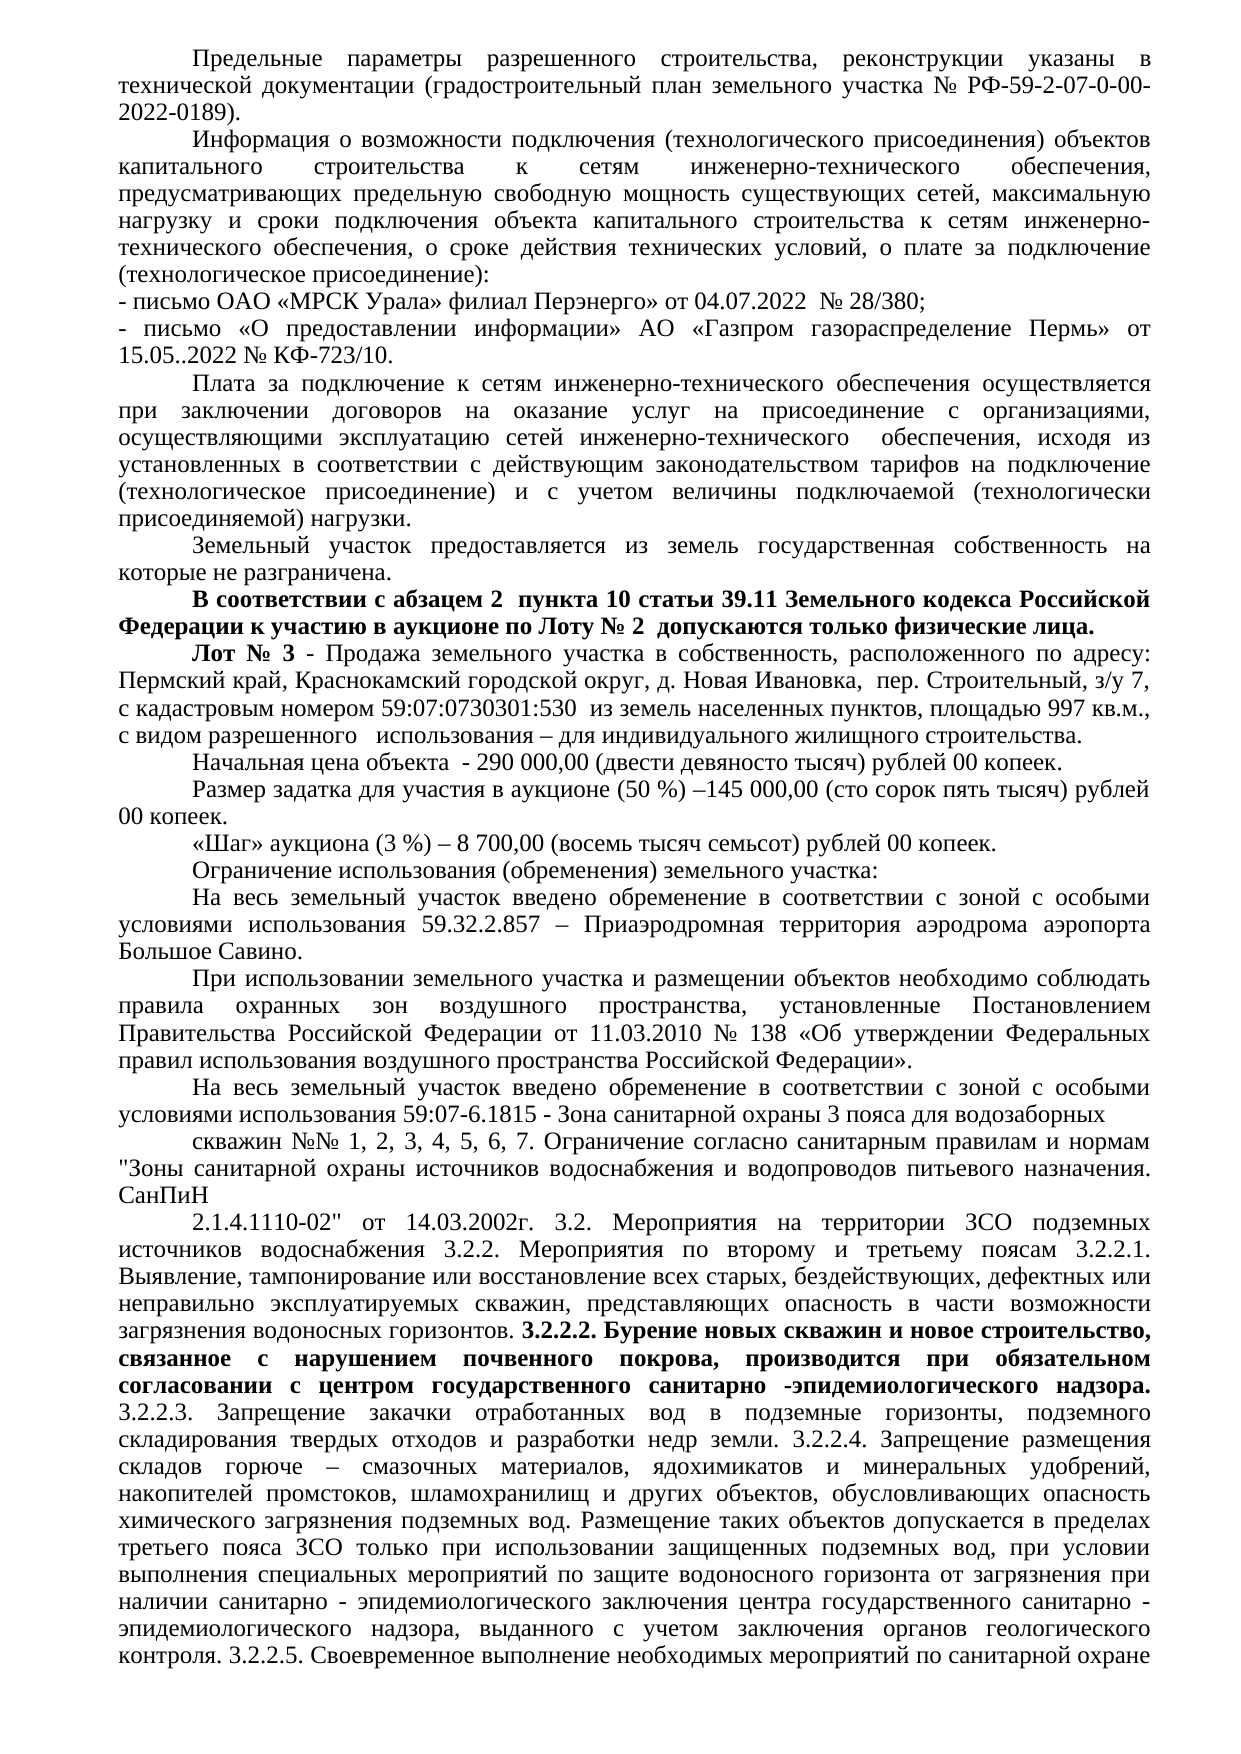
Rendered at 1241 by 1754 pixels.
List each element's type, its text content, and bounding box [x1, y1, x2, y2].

text Лот № 3 - Продажа земельного участка в собственность, расположенного по адресу: Пермский край, Краснокамский городской округ, д. Новая Ивановка, пер. Строительный, з/у 7, с кадастровым номером 59:07:0730301:530 из земель населенных пунктов, площадью 997 кв.м., с видом разрешенного использования – для индивидуального жилищного строительства. [118, 640, 1152, 748]
text Земельный участок предоставляется из земель государственная собственность на которые не разграничена. [118, 532, 1152, 586]
text «Шаг» аукциона (3 %) – 8 700,00 (восемь тысяч семьсот) рублей 00 копеек. [118, 830, 1152, 857]
text На весь земельный участок введено обременение в соответствии с зоной с особыми условиями использования 59:07-6.1815 - Зона санитарной охраны 3 пояса для водозаборных [118, 1073, 1152, 1128]
text Предельные параметры разрешенного строительства, реконструкции указаны в технической документации (градостроительный план земельного участка № РФ-59-2-07-0-00-2022-0189). [118, 44, 1152, 126]
text На весь земельный участок введено обременение в соответствии с зоной с особыми условиями использования 59.32.2.857 – Приаэродромная территория аэродрома аэропорта Большое Савино. [118, 884, 1152, 965]
text - письмо «О предоставлении информации» АО «Газпром газораспределение Пермь» от 15.05..2022 № КФ-723/10. [118, 315, 1152, 369]
text Плата за подключение к сетям инженерно-технического обеспечения осуществляется при заключении договоров на оказание услуг на присоединение с организациями, осуществляющими эксплуатацию сетей инженерно-технического обеспечения, исходя из установленных в соответствии с действующим законодательством тарифов на подключение (технологическое присоединение) и с учетом величины подключаемой (технологически присоединяемой) нагрузки. [118, 369, 1152, 532]
text Ограничение использования (обременения) земельного участка: [118, 857, 1152, 884]
text При использовании земельного участка и размещении объектов необходимо соблюдать правила охранных зон воздушного пространства, установленные Постановлением Правительства Российской Федерации от 11.03.2010 № 138 «Об утверждении Федеральных правил использования воздушного пространства Российской Федерации». [118, 965, 1152, 1073]
text Информация о возможности подключения (технологического присоединения) объектов капитального строительства к сетям инженерно-технического обеспечения, предусматривающих предельную свободную мощность существующих сетей, максимальную нагрузку и сроки подключения объекта капитального строительства к сетям инженерно-технического обеспечения, о сроке действия технических условий, о плате за подключение (технологическое присоединение): [118, 126, 1152, 288]
text Размер задатка для участия в аукционе (50 %) –145 000,00 (сто сорок пять тысяч) рублей 00 копеек. [118, 776, 1152, 830]
text Начальная цена объекта - 290 000,00 (двести девяносто тысяч) рублей 00 копеек. [118, 748, 1152, 776]
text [118, 1209, 1152, 1669]
text скважин №№ 1, 2, 3, 4, 5, 6, 7. Ограничение согласно санитарным правилам и нормам "Зоны санитарной охраны источников водоснабжения и водопроводов питьевого назначения. СанПиН [118, 1128, 1152, 1209]
text - письмо ОАО «МРСК Урала» филиал Перэнерго» от 04.07.2022 № 28/380; [118, 288, 1152, 315]
text В соответствии с абзацем 2 пункта 10 статьи 39.11 Земельного кодекса Российской Федерации к участию в аукционе по Лоту № 2 допускаются только физические лица. [118, 586, 1152, 640]
